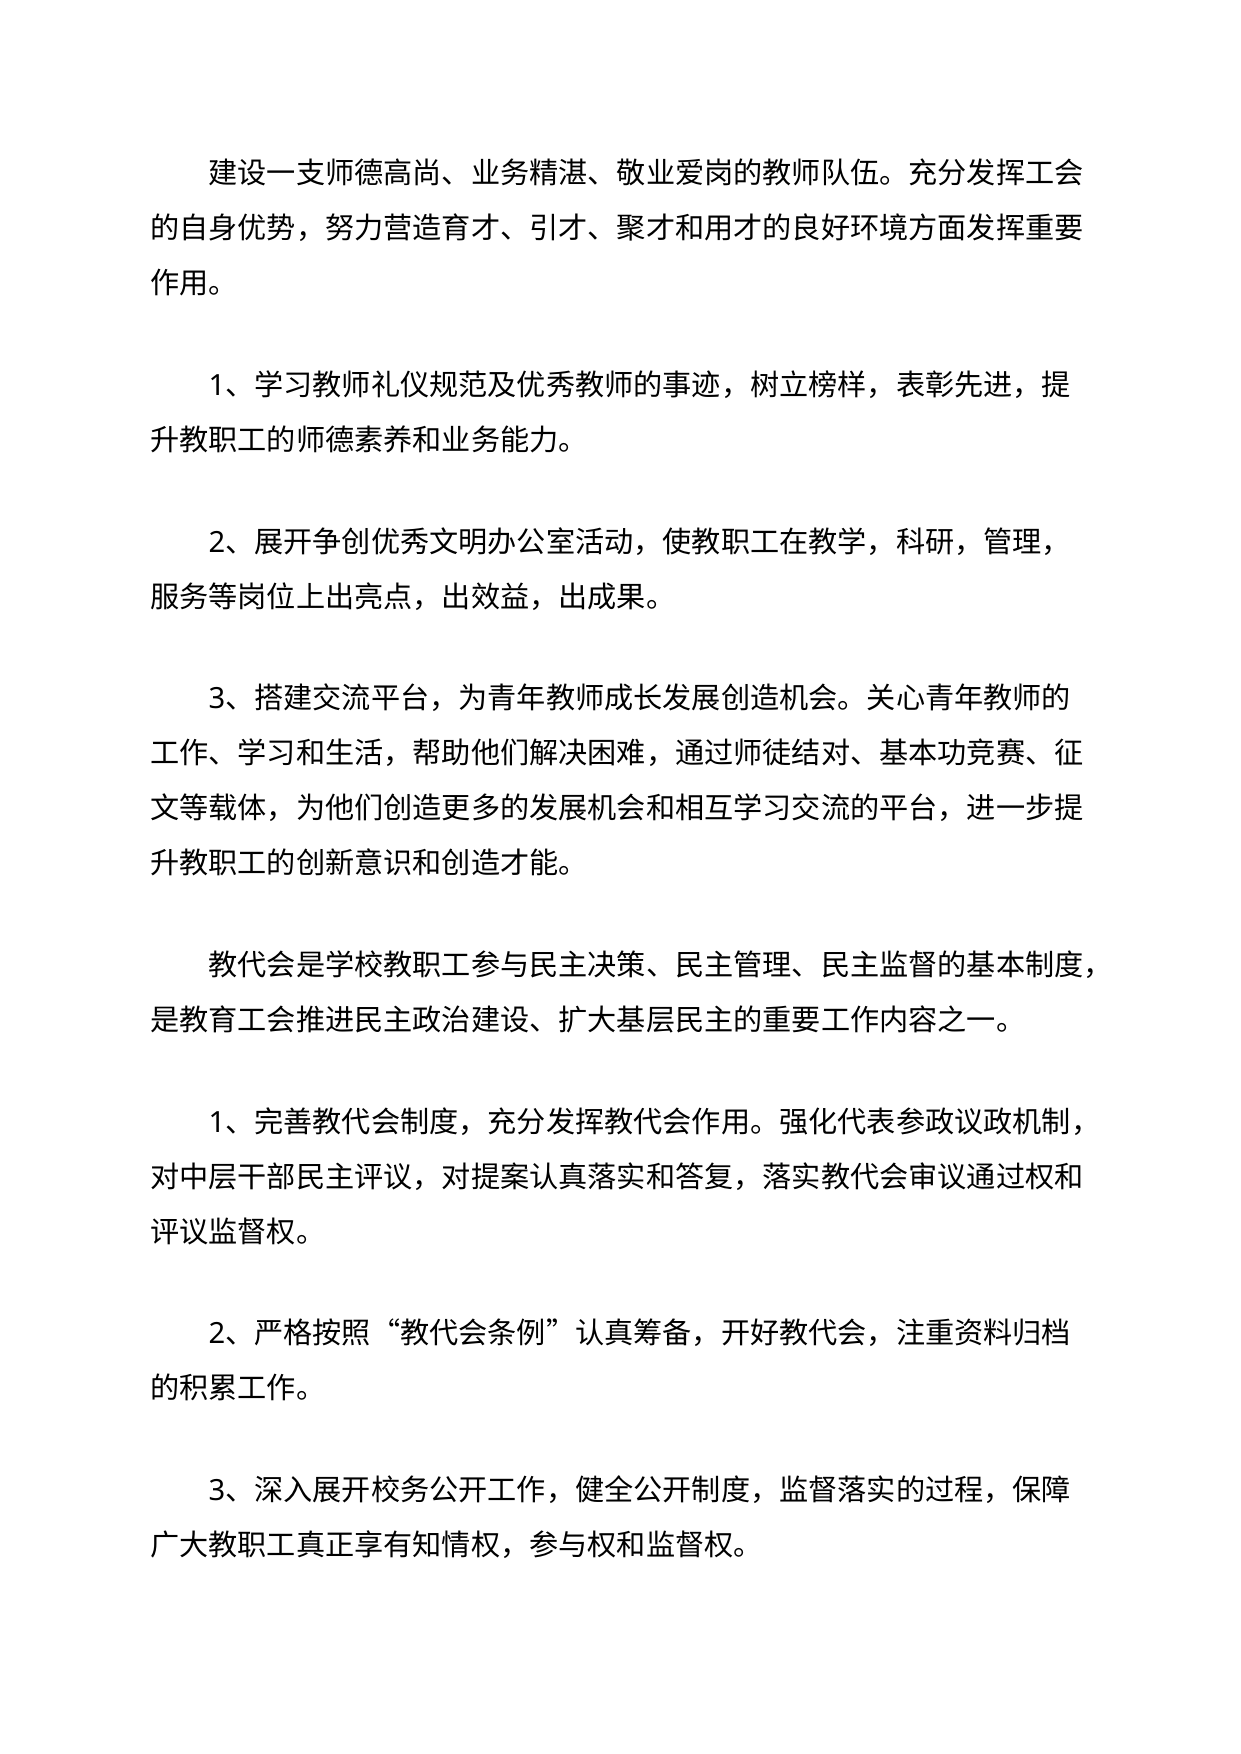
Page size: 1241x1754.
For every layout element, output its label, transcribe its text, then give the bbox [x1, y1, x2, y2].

text 3、深入展开校务公开工作，健全公开制度，监督落实的过程，保障广大教职工真正享有知情权，参与权和监督权。 [150, 1467, 1090, 1564]
text 2、严格按照“教代会条例”认真筹备，开好教代会，注重资料归档的积累工作。 [150, 1310, 1090, 1407]
text 1、学习教师礼仪规范及优秀教师的事迹，树立榜样，表彰先进，提升教职工的师德素养和业务能力。 [150, 362, 1090, 459]
text 3、搭建交流平台，为青年教师成长发展创造机会。关心青年教师的工作、学习和生活，帮助他们解决困难，通过师徒结对、基本功竞赛、征文等载体，为他们创造更多的发展机会和相互学习交流的平台，进一步提升教职工的创新意识和创造才能。 [150, 675, 1090, 882]
text 1、完善教代会制度，充分发挥教代会作用。强化代表参政议政机制，对中层干部民主评议，对提案认真落实和答复，落实教代会审议通过权和评议监督权。 [150, 1098, 1090, 1251]
text 教代会是学校教职工参与民主决策、民主管理、民主监督的基本制度，是教育工会推进民主政治建设、扩大基层民主的重要工作内容之一。 [150, 942, 1090, 1039]
text 建设一支师德高尚、业务精湛、敬业爱岗的教师队伍。充分发挥工会的自身优势，努力营造育才、引才、聚才和用才的良好环境方面发挥重要作用。 [150, 150, 1090, 302]
text 2、展开争创优秀文明办公室活动，使教职工在教学，科研，管理，服务等岗位上出亮点，出效益，出成果。 [150, 518, 1090, 616]
